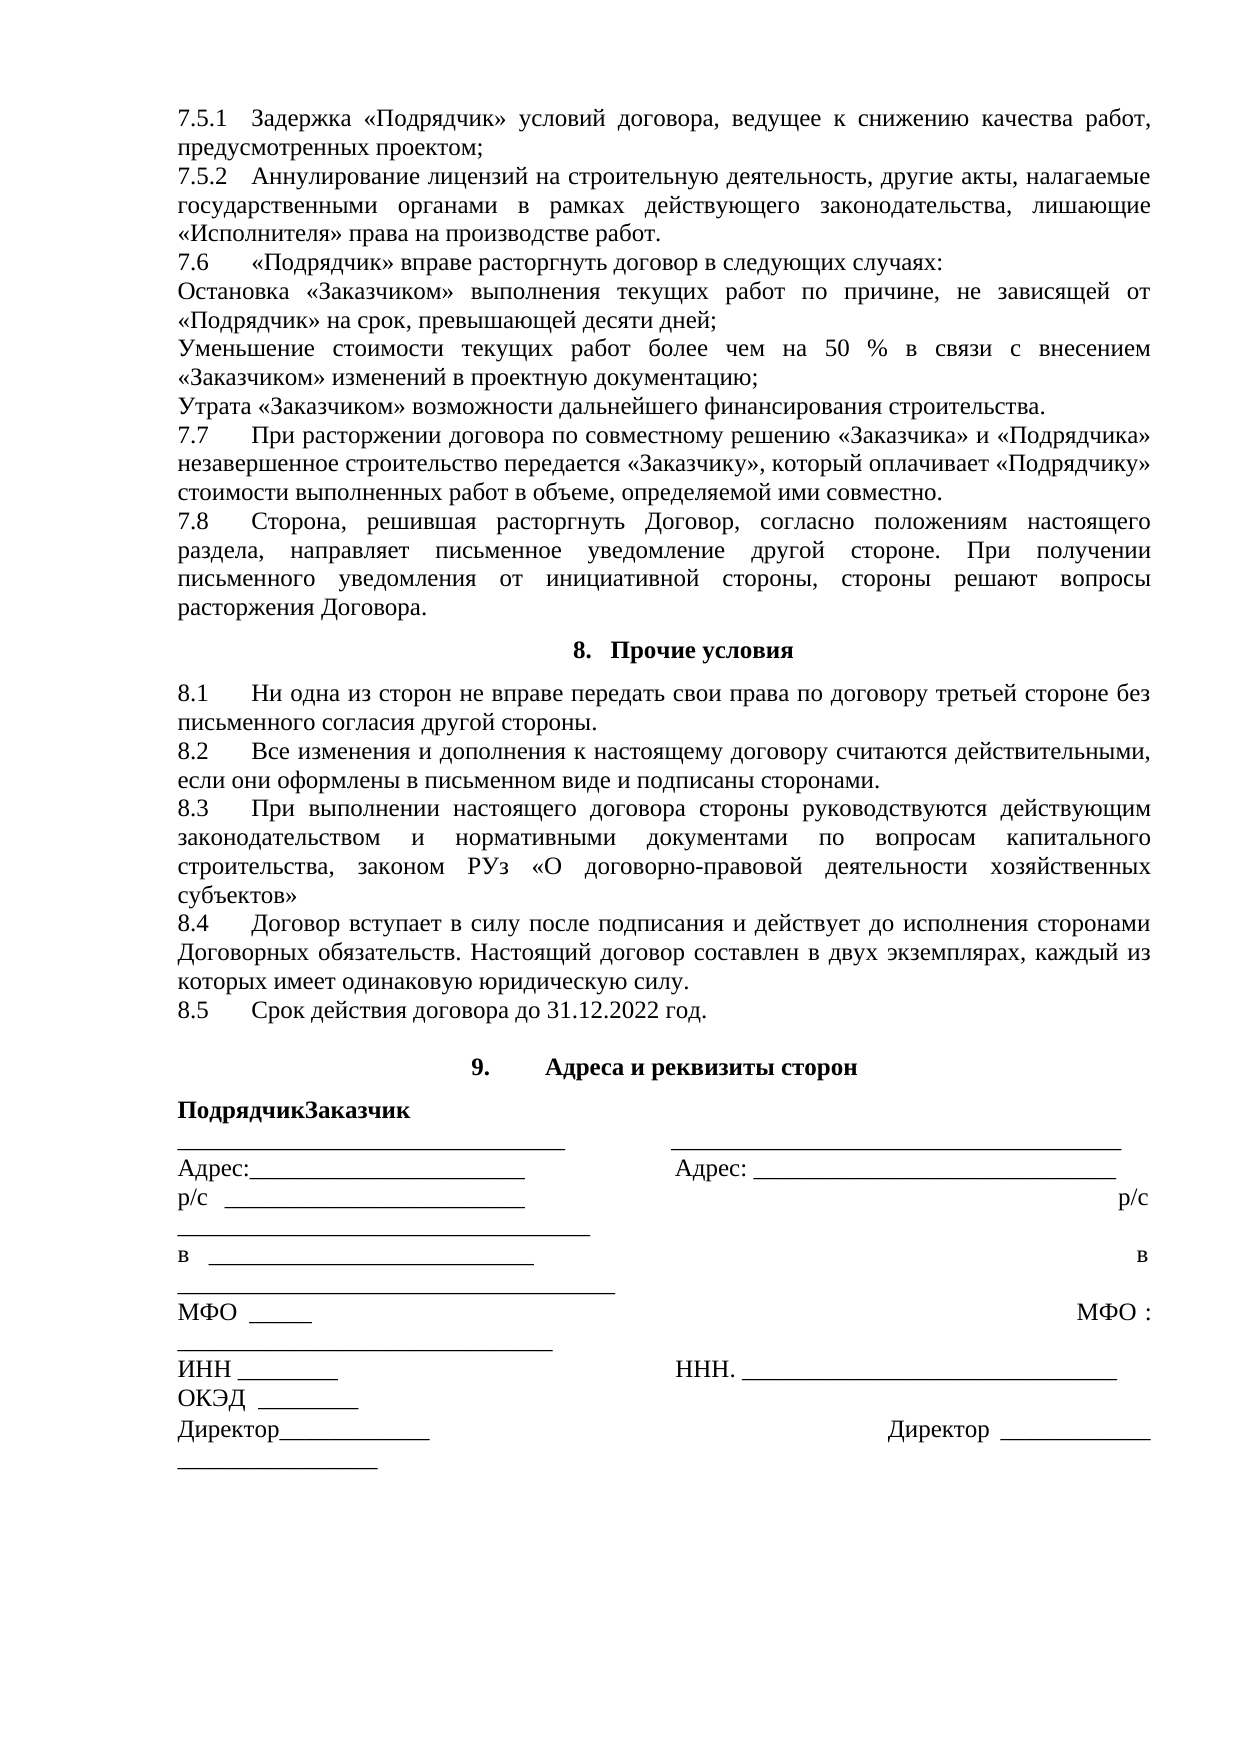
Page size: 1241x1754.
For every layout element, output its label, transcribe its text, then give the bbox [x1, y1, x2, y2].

list Адреса и реквизиты сторон [177, 1052, 1152, 1081]
list Уменьшение стоимости текущих работ более чем на 50 % в связи с внесением «Заказчиком» изменений в проектную документацию; [177, 333, 1152, 391]
list Ни одна из сторон не вправе передать свои права по договору третьей стороне без письменного согласия другой стороны. [177, 678, 1152, 736]
list Сторона, решившая расторгнуть Договор, согласно положениям настоящего раздела, направляет письменное уведомление другой стороне. При получении письменного уведомления от инициативной стороны, стороны решают вопросы расторжения Договора. [177, 506, 1152, 621]
table_cell ИНН ________ ННН. ______________________________ ОКЭД ________ [166, 1354, 1163, 1412]
list Задержка «Подрядчик» условий договора, ведущее к снижению качества работ, предусмотренных проектом; [177, 103, 1152, 161]
list Аннулирование лицензий на строительную деятельность, другие акты, налагаемые государственными органами в рамках действующего законодательства, лишающие «Исполнителя» права на производстве работ. [177, 161, 1152, 247]
list Договор вступает в силу после подписания и действует до исполнения сторонами Договорных обязательств. Настоящий договор составлен в двух экземплярах, каждый из которых имеет одинаковую юридическую силу. [177, 908, 1152, 995]
table_cell р/с ________________________ р/с _________________________________ [166, 1182, 1163, 1239]
list Остановка «Заказчиком» выполнения текущих работ по причине, не зависящей от «Подрядчик» на срок, превышающей десяти дней; [177, 276, 1152, 333]
table_cell Директор____________ Директор ____________ ________________ [166, 1412, 1163, 1472]
list Срок действия договора до 31.12.2022 год. [177, 995, 1152, 1023]
list «Подрядчик» вправе расторгнуть договор в следующих случаях: [177, 247, 1152, 276]
table_cell Адрес:______________________ Адрес: _____________________________ [166, 1153, 1163, 1182]
list Прочие условия [215, 635, 1152, 664]
table_cell в __________________________ в ___________________________________ [166, 1239, 1163, 1297]
list При выполнении настоящего договора стороны руководствуются действующим законодательством и нормативными документами по вопросам капитального строительства, законом РУз «О договорно-правовой деятельности хозяйственных субъектов» [177, 793, 1152, 908]
list Утрата «Заказчиком» возможности дальнейшего финансирования строительства. [177, 391, 1152, 420]
list Все изменения и дополнения к настоящему договору считаются действительными, если они оформлены в письменном виде и подписаны сторонами. [177, 736, 1152, 793]
table_cell МФО _____ МФО: ______________________________ [166, 1297, 1163, 1354]
table_header ПодрядчикЗаказчик _______________________________ ____________________________________ [166, 1095, 1163, 1153]
list При расторжении договора по совместному решению «Заказчика» и «Подрядчика» незавершенное строительство передается «Заказчику», который оплачивает «Подрядчику» стоимости выполненных работ в объеме, определяемой ими совместно. [177, 420, 1152, 506]
